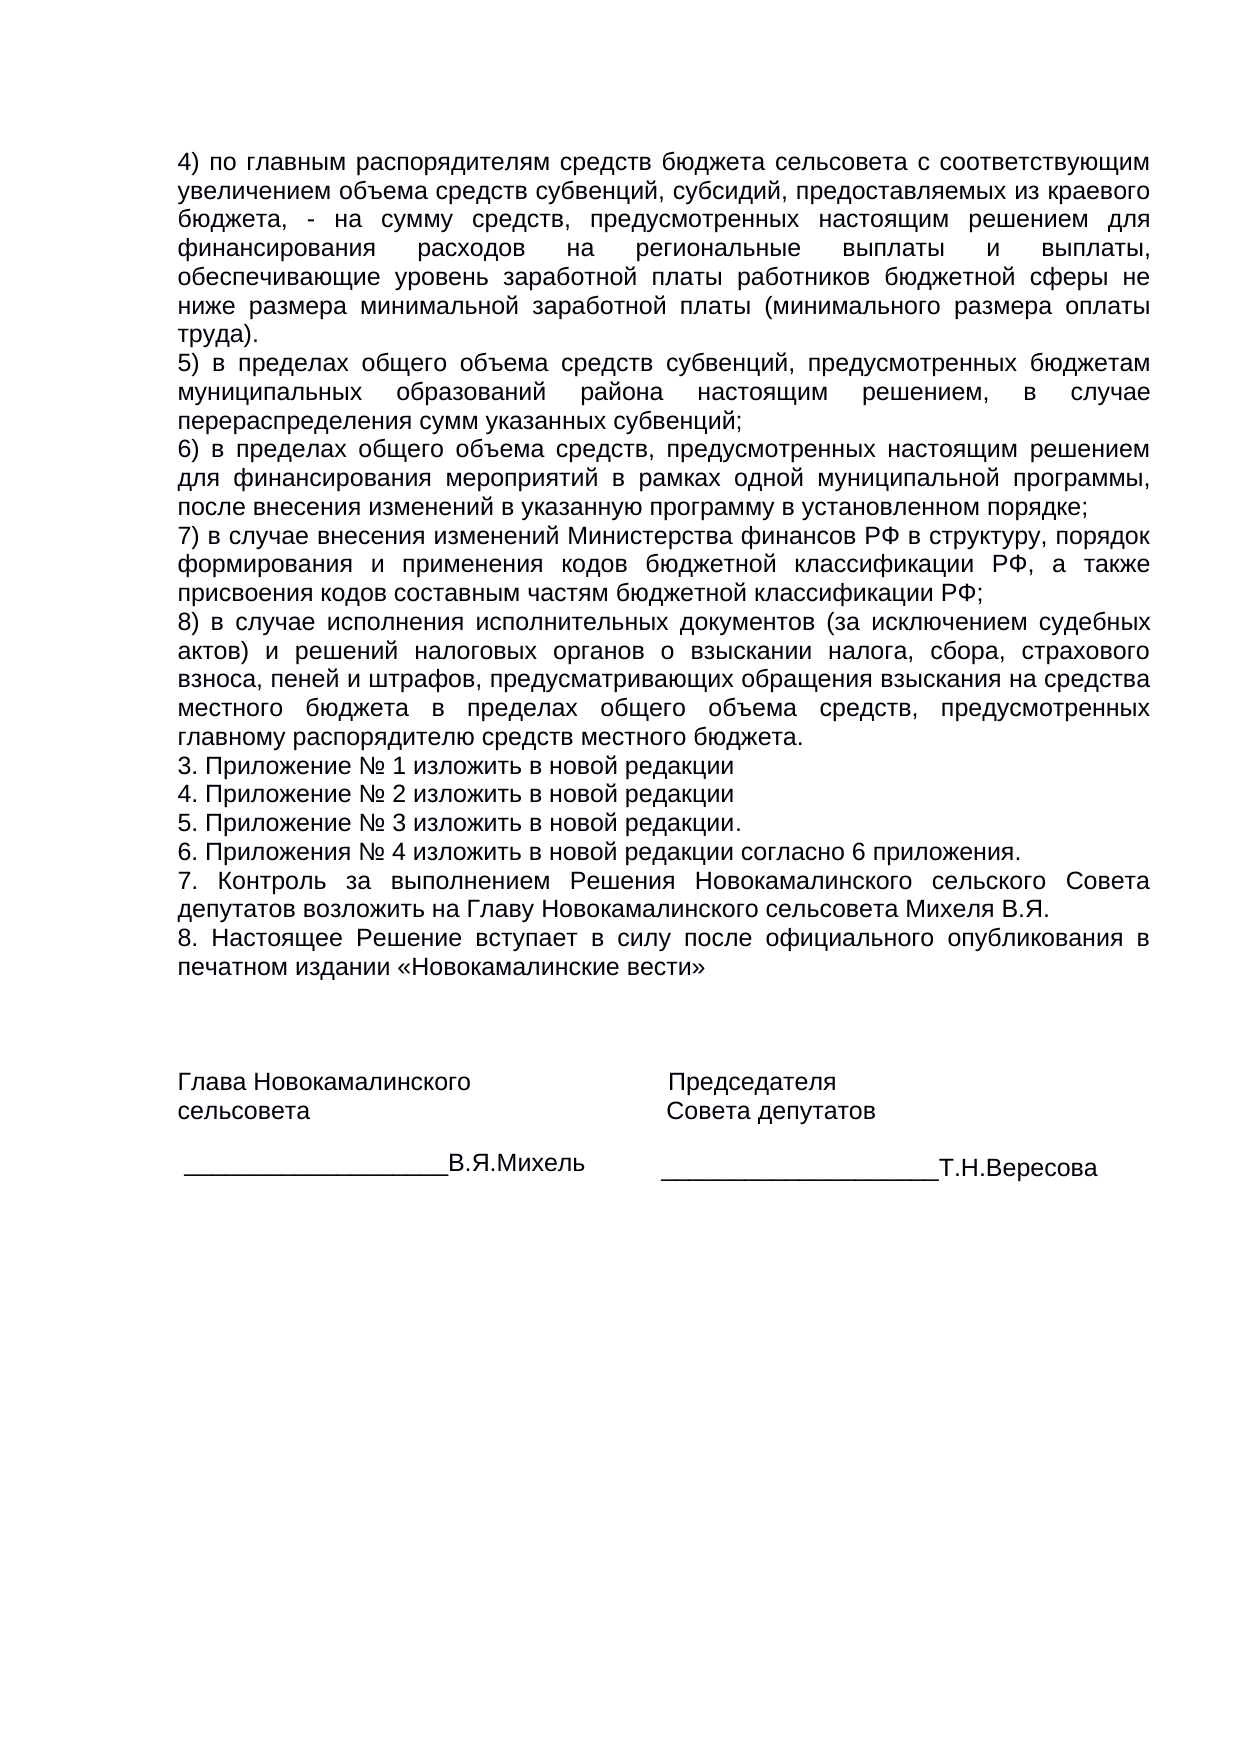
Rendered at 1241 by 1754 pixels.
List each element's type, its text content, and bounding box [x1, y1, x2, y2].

table_header Глава Новокамалинского сельсовета ___________________В.Я.Михель [164, 1067, 648, 1230]
text 8. Настоящее Решение вступает в силу после официального опубликования в печатном издании «Новокамалинские вести» [177, 923, 1152, 981]
text 7. Контроль за выполнением Решения Новокамалинского сельского Совета депутатов возложить на Главу Новокамалинского сельсовета Михеля В.Я. [177, 866, 1152, 923]
text 5. Приложение № 3 изложить в новой редакции. [177, 808, 1152, 837]
text 3. Приложение № 1 изложить в новой редакции [177, 751, 1152, 779]
text 7) в случае внесения изменений Министерства финансов РФ в структуру, порядок формирования и применения кодов бюджетной классификации РФ, а также присвоения кодов составным частям бюджетной классификации РФ; [177, 521, 1152, 607]
text 4) по главным распорядителям средств бюджета сельсовета с соответствующим увеличением объема средств субвенций, субсидий, предоставляемых из краевого бюджета, - на сумму средств, предусмотренных настоящим решением для финансирования расходов на региональные выплаты и выплаты, обеспечивающие уровень заработной платы работников бюджетной сферы не ниже размера минимальной заработной платы (минимального размера оплаты труда). [177, 147, 1152, 348]
text 6) в пределах общего объема средств, предусмотренных настоящим решением для финансирования мероприятий в рамках одной муниципальной программы, после внесения изменений в указанную программу в установленном порядке; [177, 434, 1152, 521]
text 4. Приложение № 2 изложить в новой редакции [177, 779, 1152, 808]
text 8) в случае исполнения исполнительных документов (за исключением судебных актов) и решений налоговых органов о взыскании налога, сбора, страхового взноса, пеней и штрафов, предусматривающих обращения взыскания на средства местного бюджета в пределах общего объема средств, предусмотренных главному распорядителю средств местного бюджета. [177, 607, 1152, 751]
text 5) в пределах общего объема средств субвенций, предусмотренных бюджетам муниципальных образований района настоящим решением, в случае перераспределения сумм указанных субвенций; [177, 348, 1152, 434]
text 6. Приложения № 4 изложить в новой редакции согласно 6 приложения. [177, 837, 1152, 866]
table_header Председателя Совета депутатов ____________________Т.Н.Вересова [648, 1067, 1135, 1230]
